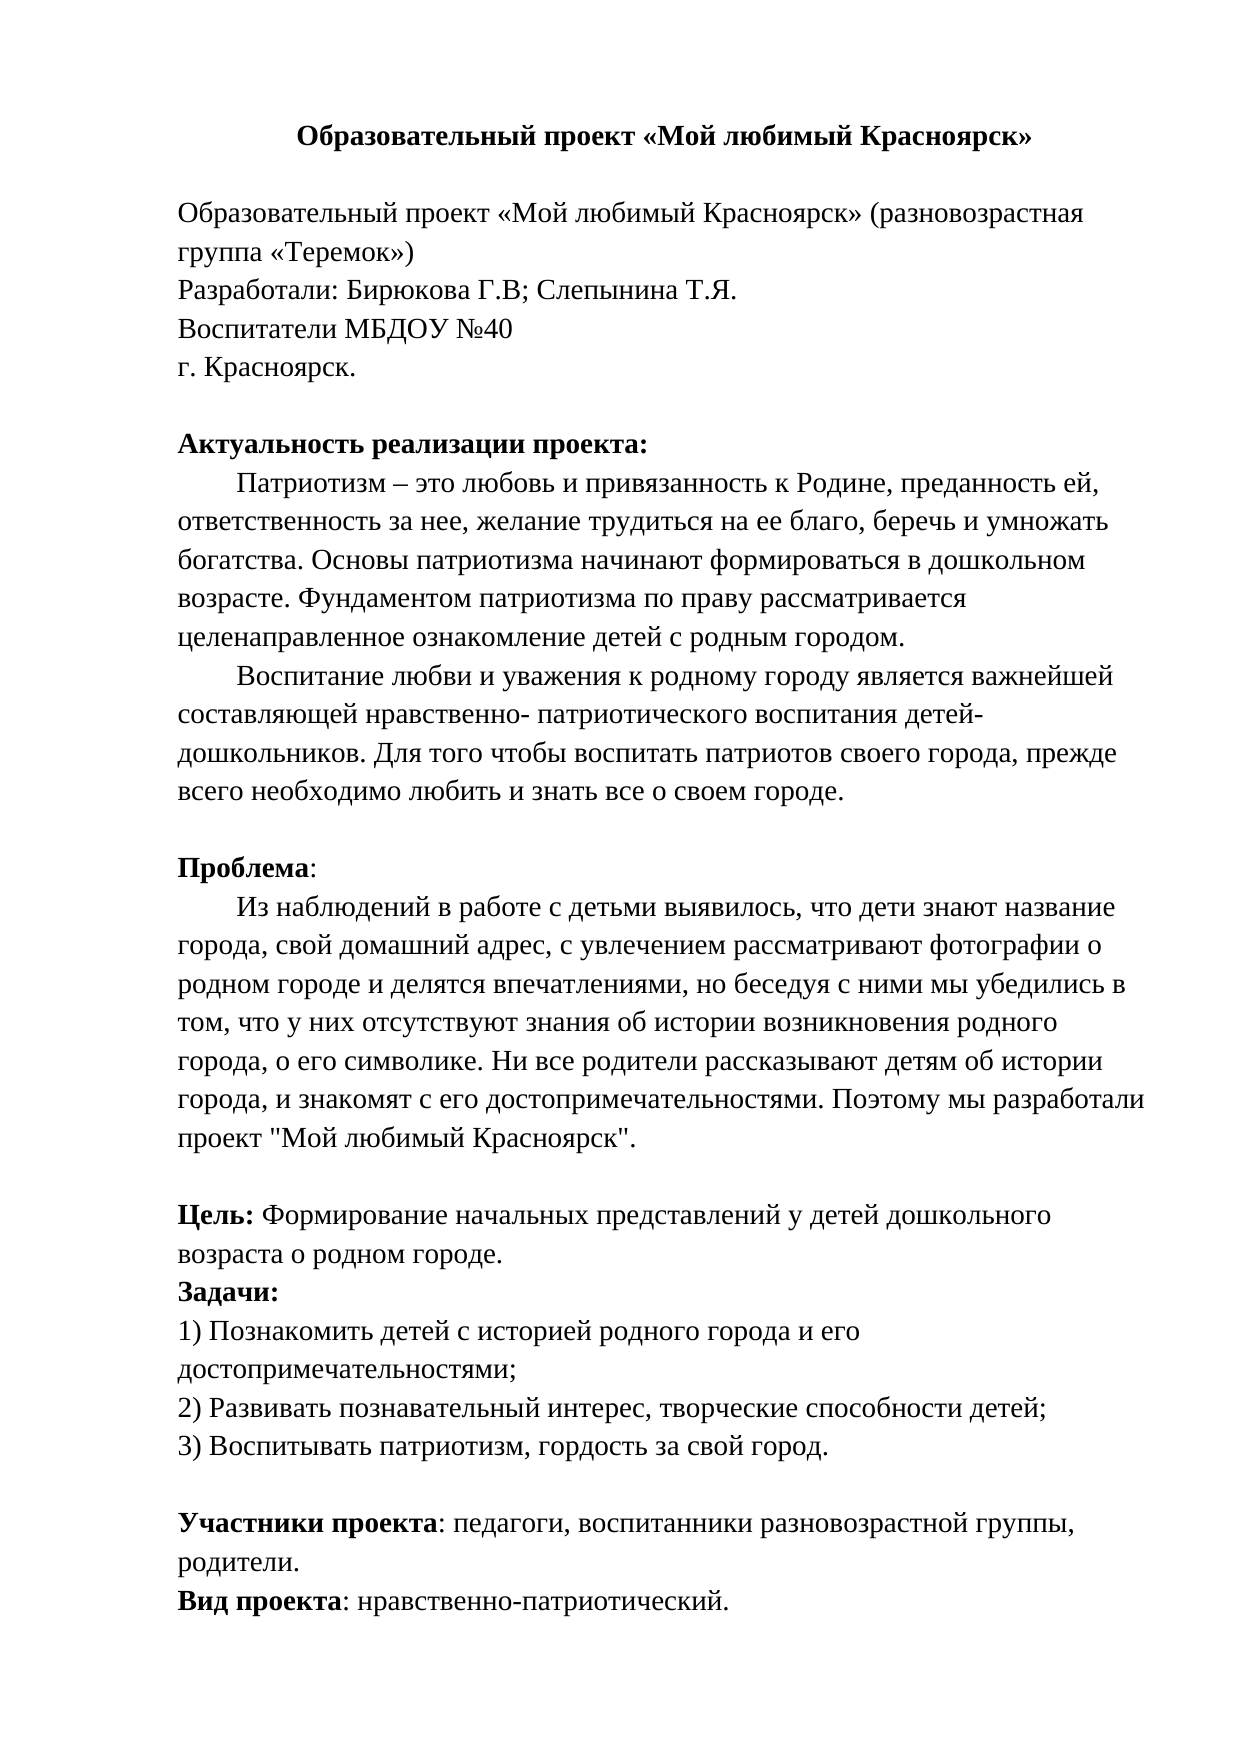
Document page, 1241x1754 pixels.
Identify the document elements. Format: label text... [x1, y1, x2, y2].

text 3) Воспитывать патриотизм, гордость за свой город. [177, 1428, 1152, 1462]
text Образовательный проект «Мой любимый Красноярск» [177, 118, 1152, 152]
text Образовательный проект «Мой любимый Красноярск» (разновозрастная группа «Теремок») [177, 195, 1152, 267]
text 2) Развивать познавательный интерес, творческие способности детей; [177, 1390, 1152, 1423]
text Актуальность реализации проекта: [177, 426, 1152, 460]
text Патриотизм – это любовь и привязанность к Родине, преданность ей, ответственность за нее, желание трудиться на ее благо, беречь и умножать богатства. Основы патриотизма начинают формироваться в дошкольном возрасте. Фундаментом патриотизма по праву рассматривается целенаправленное ознакомление детей с родным городом. [177, 465, 1152, 653]
text Проблема: [177, 850, 1152, 884]
text Из наблюдений в работе с детьми выявилось, что дети знают название города, свой домашний адрес, c увлечением рассматривают фотографии о родном городе и делятся впечатлениями, но беседуя с ними мы убедились в том, что у них отсутствуют знания об истории возникновения родного города, о его символике. Ни все родители рассказывают детям об истории города, и знакомят с его достопримечательностями. Поэтому мы разработали проект "Мой любимый Красноярск". [177, 889, 1152, 1154]
text Цель: Формирование начальных представлений у детей дошкольного возраста о родном городе. [177, 1197, 1152, 1269]
text Воспитатели МБДОУ №40 [177, 311, 1152, 344]
text 1) Познакомить детей с историей родного города и его достопримечательностями; [177, 1313, 1152, 1385]
text Участники проекта: педагоги, воспитанники разновозрастной группы, родители. [177, 1506, 1152, 1578]
text Задачи: [177, 1274, 1152, 1308]
text г. Красноярск. [177, 349, 1152, 383]
text Разработали: Бирюкова Г.В; Слепынина Т.Я. [177, 272, 1152, 306]
text Вид проекта: нравственно-патриотический. [177, 1583, 1152, 1616]
text Воспитание любви и уважения к родному городу является важнейшей составляющей нравственно- патриотического воспитания детей-дошкольников. Для того чтобы воспитать патриотов своего города, прежде всего необходимо любить и знать все о своем городе. [177, 658, 1152, 807]
